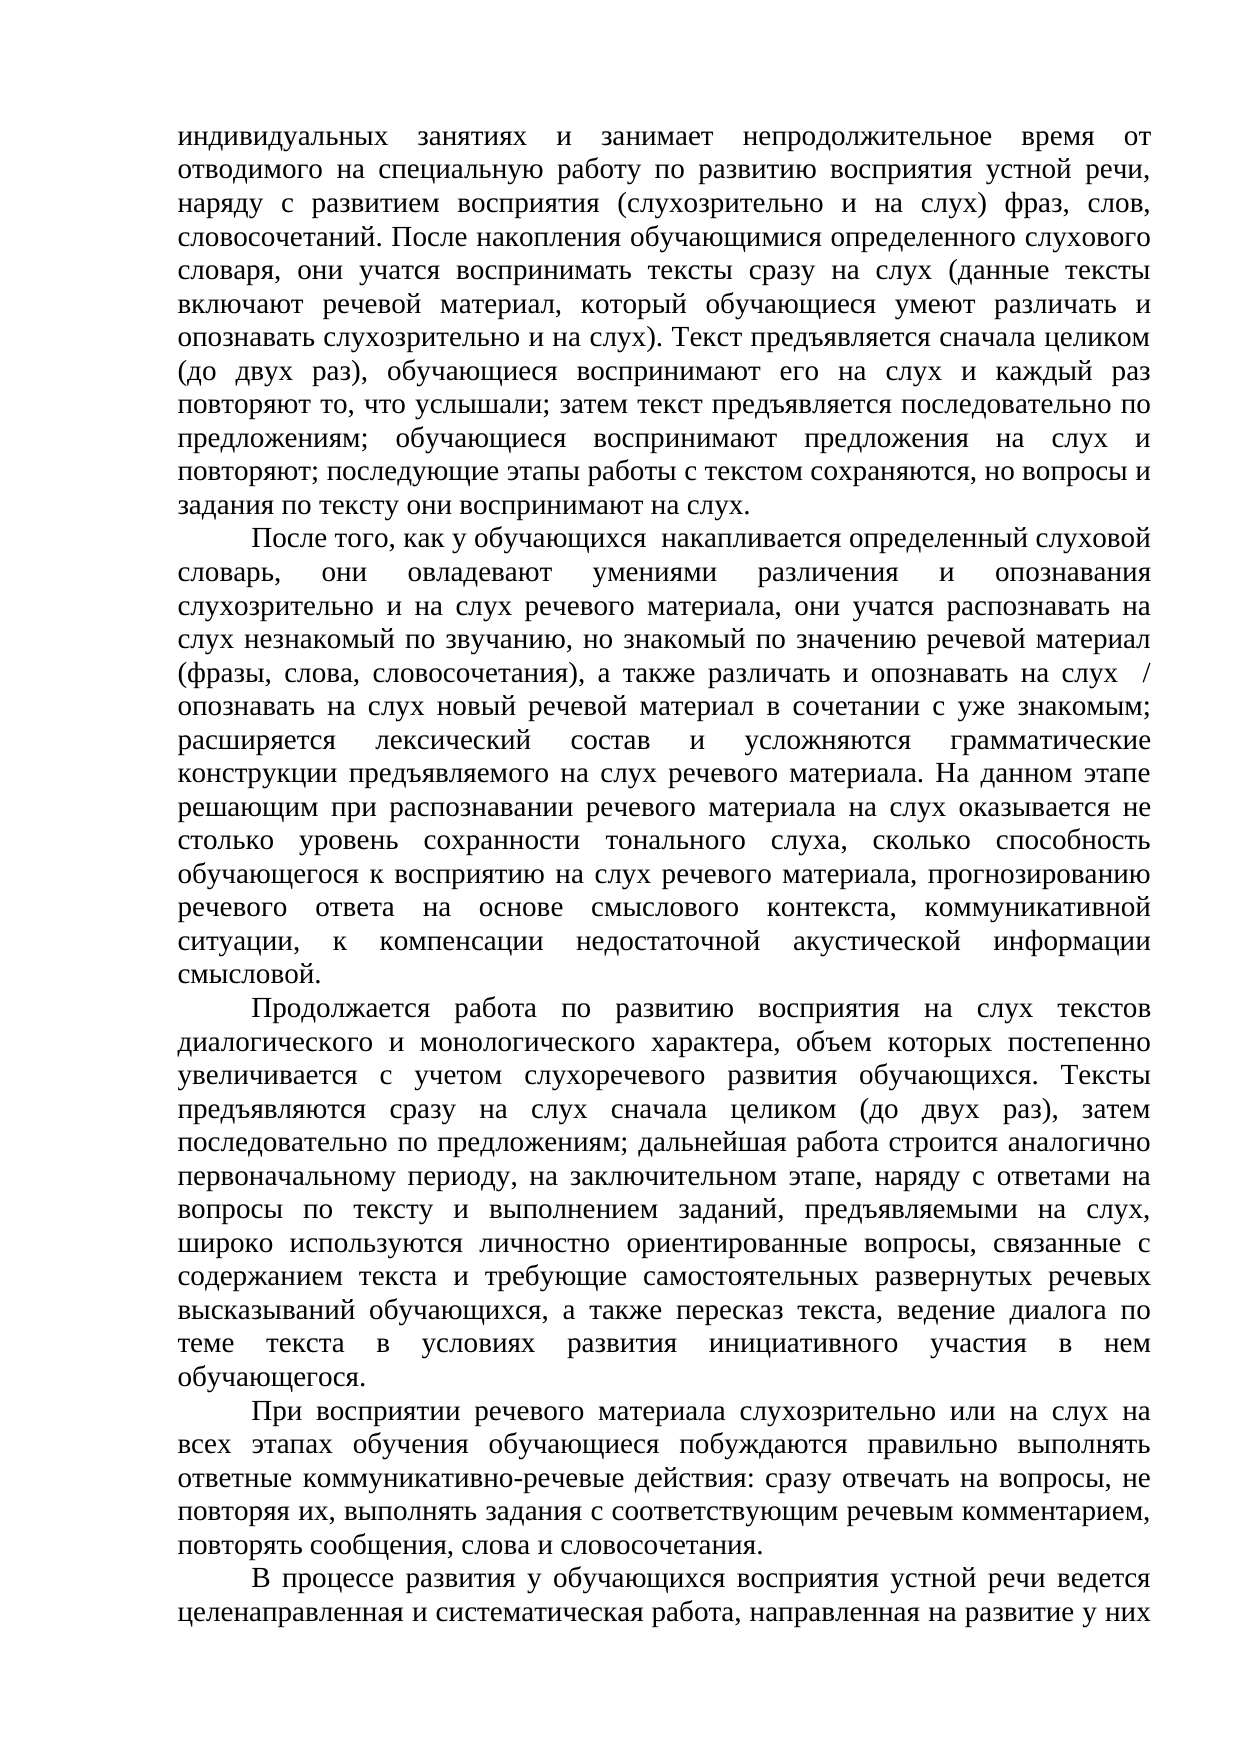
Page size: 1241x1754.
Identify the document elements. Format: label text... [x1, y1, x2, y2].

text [177, 118, 1152, 521]
text После того, как у обучающихся накапливается определенный слуховой словарь, они овладевают умениями различения и опознавания слухозрительно и на слух речевого материала, они учатся распознавать на слух незнакомый по звучанию, но знакомый по значению речевой материал (фразы, слова, словосочетания), а также различать и опознавать на слух / опознавать на слух новый речевой материал в сочетании с уже знакомым; расширяется лексический состав и усложняются грамматические конструкции предъявляемого на слух речевого материала. На данном этапе решающим при распознавании речевого материала на слух оказывается не столько уровень сохранности тонального слуха, сколько способность обучающегося к восприятию на слух речевого материала, прогнозированию речевого ответа на основе смыслового контекста, коммуникативной ситуации, к компенсации недостаточной акустической информации смысловой. [177, 521, 1152, 990]
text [177, 1560, 1152, 1627]
text При восприятии речевого материала слухозрительно или на слух на всех этапах обучения обучающиеся побуждаются правильно выполнять ответные коммуникативно-речевые действия: сразу отвечать на вопросы, не повторяя их, выполнять задания с соответствующим речевым комментарием, повторять сообщения, слова и словосочетания. [177, 1393, 1152, 1560]
text Продолжается работа по развитию восприятия на слух текстов диалогического и монологического характера, объем которых постепенно увеличивается с учетом слухоречевого развития обучающихся. Тексты предъявляются сразу на слух сначала целиком (до двух раз), затем последовательно по предложениям; дальнейшая работа строится аналогично первоначальному периоду, на заключительном этапе, наряду с ответами на вопросы по тексту и выполнением заданий, предъявляемыми на слух, широко используются личностно ориентированные вопросы, связанные с содержанием текста и требующие самостоятельных развернутых речевых высказываний обучающихся, а также пересказ текста, ведение диалога по теме текста в условиях развития инициативного участия в нем обучающегося. [177, 990, 1152, 1393]
